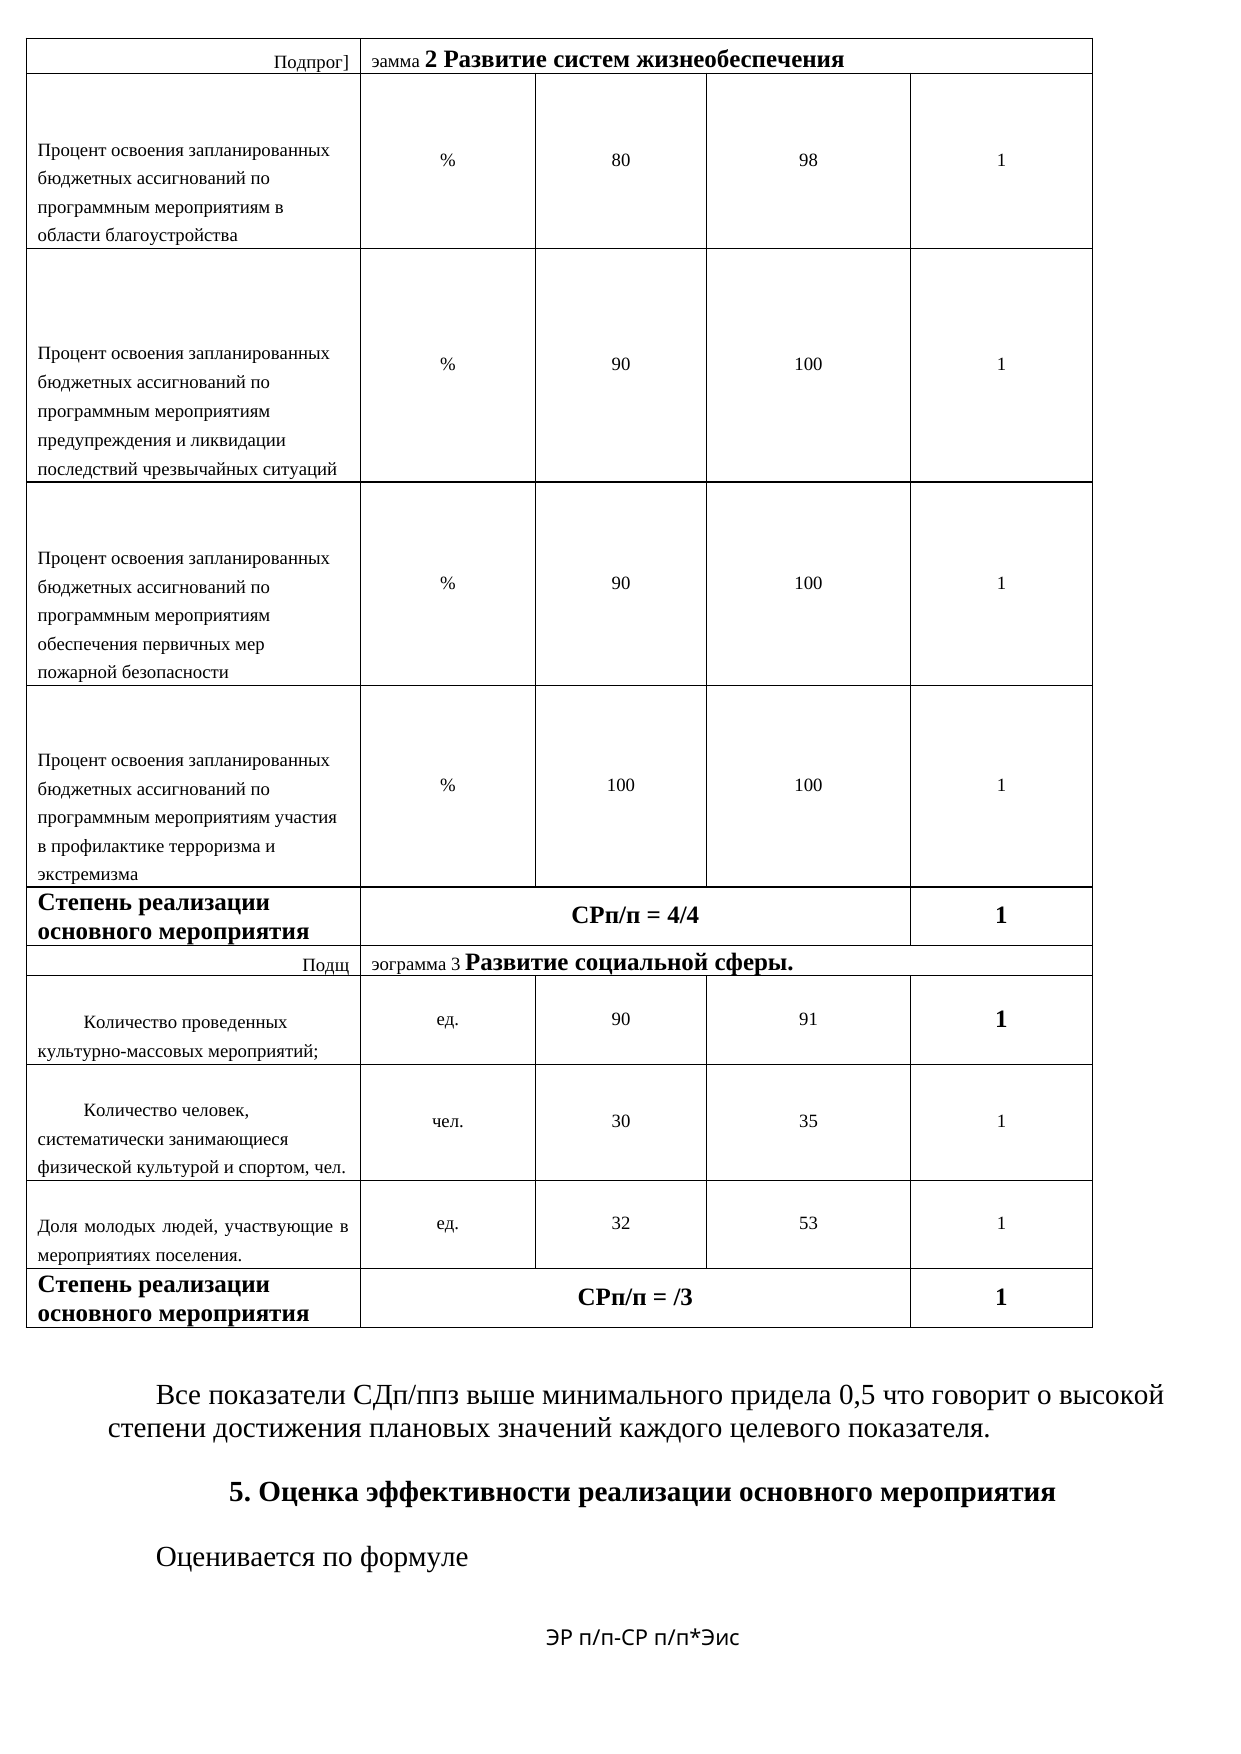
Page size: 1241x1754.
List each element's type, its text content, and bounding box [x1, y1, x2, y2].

table_header Подпрог] [27, 39, 360, 72]
table_cell 100 [707, 686, 910, 886]
table_cell % [361, 74, 535, 247]
table_cell 53 [707, 1181, 910, 1267]
table_cell Количество проведенных культурно-массовых мероприятий; [27, 976, 360, 1063]
table_header эамма 2 Развитие систем жизнеобеспечения [361, 39, 1092, 72]
table_cell 90 [536, 249, 706, 481]
table_cell 1 [911, 74, 1092, 247]
table_cell Процент освоения запланированных бюджетных ассигнований по программным мероприятиям предупреждения и ликвидации последствий чрезвычайных ситуаций [27, 249, 360, 481]
text Оценивается по формуле [108, 1543, 1222, 1572]
table_cell 80 [536, 74, 706, 247]
table_cell Процент освоения запланированных бюджетных ассигнований по программным мероприятиям участия в профилактике терроризма и экстремизма [27, 686, 360, 886]
table_cell 90 [536, 483, 706, 684]
table_cell 1 [911, 1181, 1092, 1267]
table_cell 100 [536, 686, 706, 886]
table_cell 1 [911, 888, 1092, 945]
table_cell % [361, 249, 535, 481]
table_cell чел. [361, 1065, 535, 1179]
table_cell СРп/п = /3 [361, 1269, 910, 1327]
table_cell 98 [707, 74, 910, 247]
table_cell Процент освоения запланированных бюджетных ассигнований по программным мероприятиям обеспечения первичных мер пожарной безопасности [27, 483, 360, 684]
table_cell 32 [536, 1181, 706, 1267]
table_cell 1 [911, 686, 1092, 886]
table_cell Подщ [27, 946, 360, 975]
table_cell 1 [911, 1065, 1092, 1179]
text ЭР п/п-СР п/п*Эис [108, 1628, 1178, 1650]
table_cell Процент освоения запланированных бюджетных ассигнований по программным мероприятиям в области благоустройства [27, 74, 360, 247]
table_cell % [361, 686, 535, 886]
table_cell 100 [707, 483, 910, 684]
table_cell СРп/п = 4/4 [361, 888, 910, 945]
table_cell 1 [911, 1269, 1092, 1327]
table_cell ед. [361, 976, 535, 1063]
table_cell 30 [536, 1065, 706, 1179]
table_cell 100 [707, 249, 910, 481]
table_cell эограмма 3 Развитие социальной сферы. [361, 946, 1092, 975]
table_cell Степень реализации основного мероприятия [27, 888, 360, 945]
table_cell 35 [707, 1065, 910, 1179]
table_cell 91 [707, 976, 910, 1063]
table_cell 90 [536, 976, 706, 1063]
table_cell Степень реализации основного мероприятия [27, 1269, 360, 1327]
table_cell Количество человек, систематически занимающиеся физической культурой и спортом, чел. [27, 1065, 360, 1179]
table_cell % [361, 483, 535, 684]
text 5. Оценка эффективности реализации основного мероприятия [108, 1478, 1178, 1508]
text Все показатели СДп/ппз выше минимального придела 0,5 что говорит о высокой степени достижения плановых значений каждого целевого показателя. [108, 1378, 1222, 1444]
table_cell ед. [361, 1181, 535, 1267]
table_cell 1 [911, 249, 1092, 481]
table_cell 1 [911, 976, 1092, 1063]
table_cell 1 [911, 483, 1092, 684]
table_cell Доля молодых людей, участвующие в мероприятиях поселения. [27, 1181, 360, 1267]
